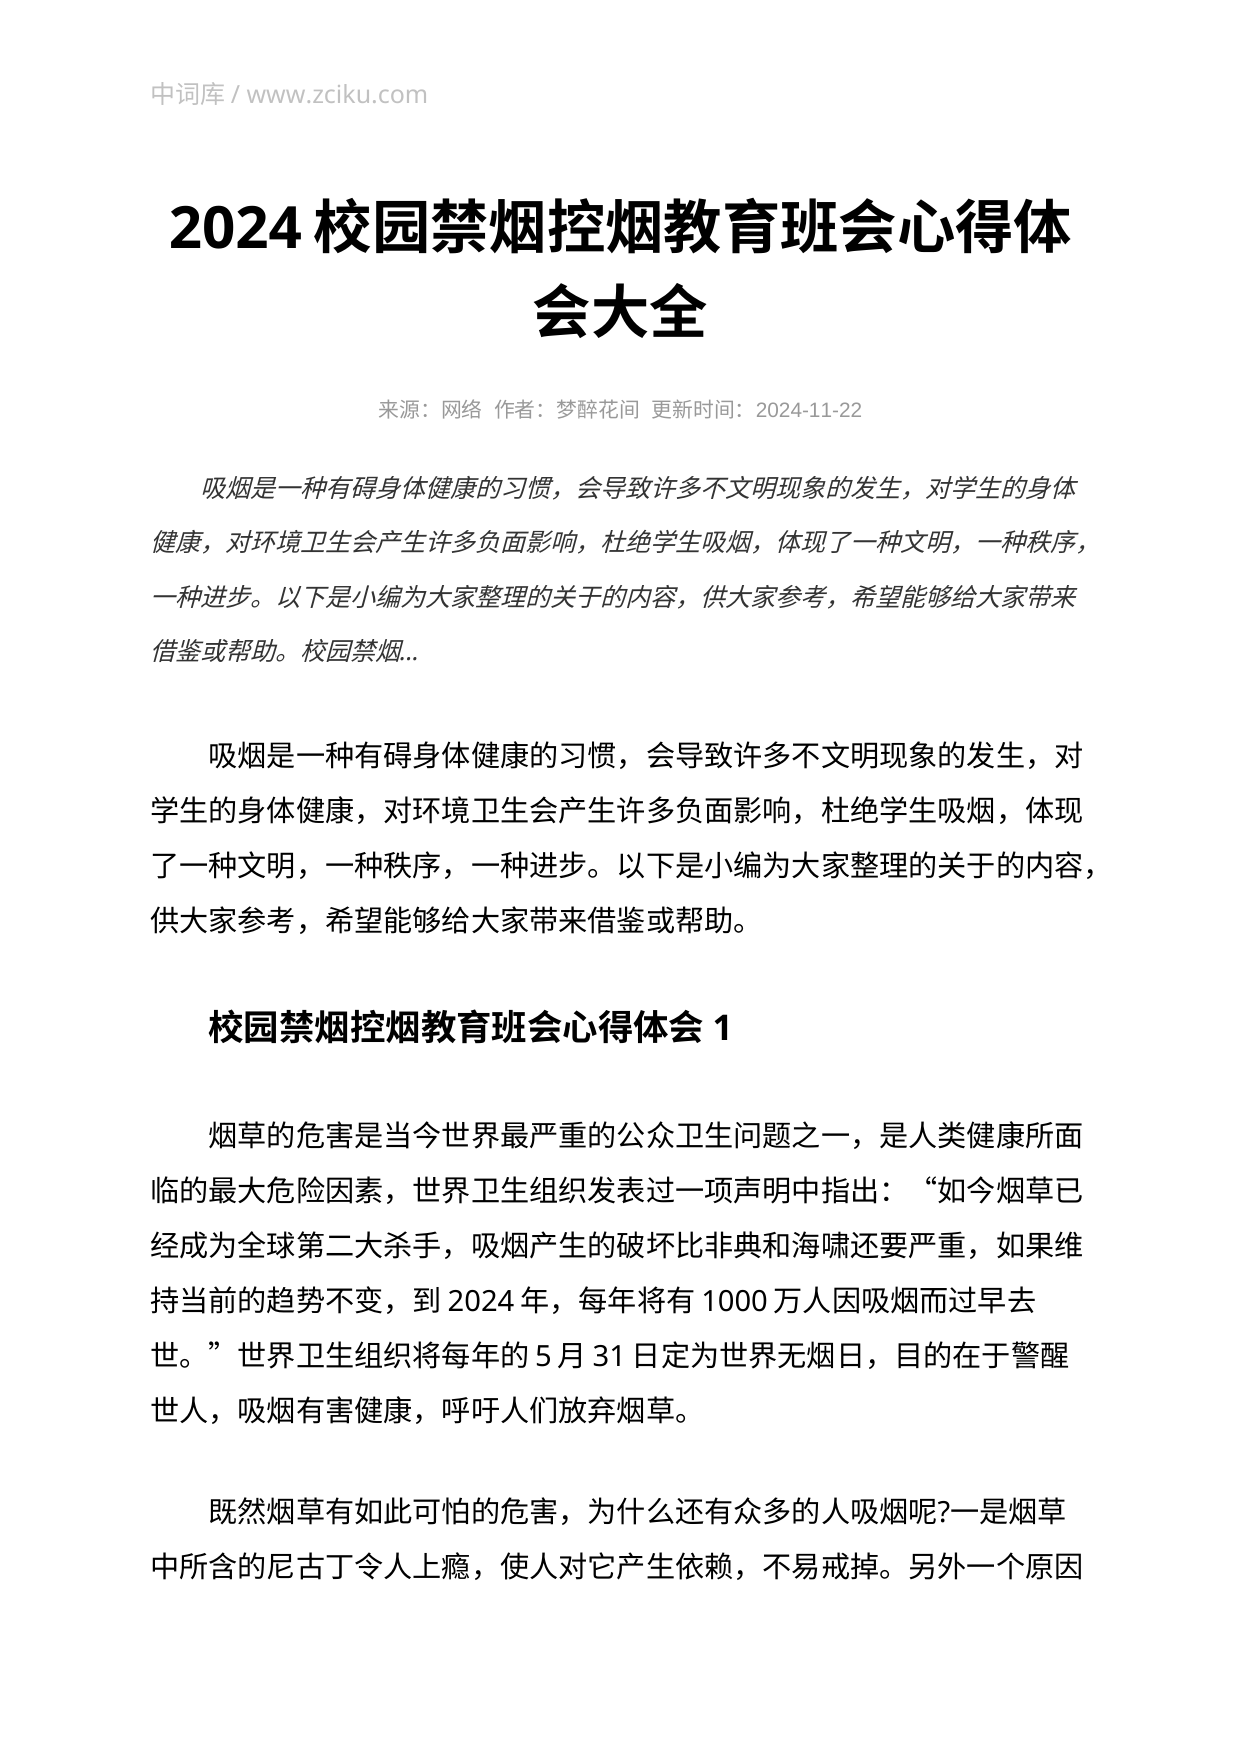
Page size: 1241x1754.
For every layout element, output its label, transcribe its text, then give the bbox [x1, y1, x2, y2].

subtitle 2024校园禁烟控烟教育班会心得体会大全 [150, 181, 1090, 351]
text 烟草的危害是当今世界最严重的公众卫生问题之一，是人类健康所面临的最大危险因素，世界卫生组织发表过一项声明中指出：“如今烟草已经成为全球第二大杀手，吸烟产生的破坏比非典和海啸还要严重，如果维持当前的趋势不变，到2024年，每年将有1000万人因吸烟而过早去世。”世界卫生组织将每年的5月31日定为世界无烟日，目的在于警醒世人，吸烟有害健康，呼吁人们放弃烟草。 [150, 1113, 1090, 1429]
text 吸烟是一种有碍身体健康的习惯，会导致许多不文明现象的发生，对学生的身体健康，对环境卫生会产生许多负面影响，杜绝学生吸烟，体现了一种文明，一种秩序，一种进步。以下是小编为大家整理的关于的内容，供大家参考，希望能够给大家带来借鉴或帮助。 [150, 733, 1090, 939]
text 来源：网络 作者：梦醉花间 更新时间：2024-11-22 [150, 397, 1090, 421]
text 吸烟是一种有碍身体健康的习惯，会导致许多不文明现象的发生，对学生的身体健康，对环境卫生会产生许多负面影响，杜绝学生吸烟，体现了一种文明，一种秩序，一种进步。以下是小编为大家整理的关于的内容，供大家参考，希望能够给大家带来借鉴或帮助。校园禁烟... [150, 468, 1090, 668]
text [150, 1489, 1090, 1586]
text 校园禁烟控烟教育班会心得体会 1 [150, 999, 1090, 1050]
